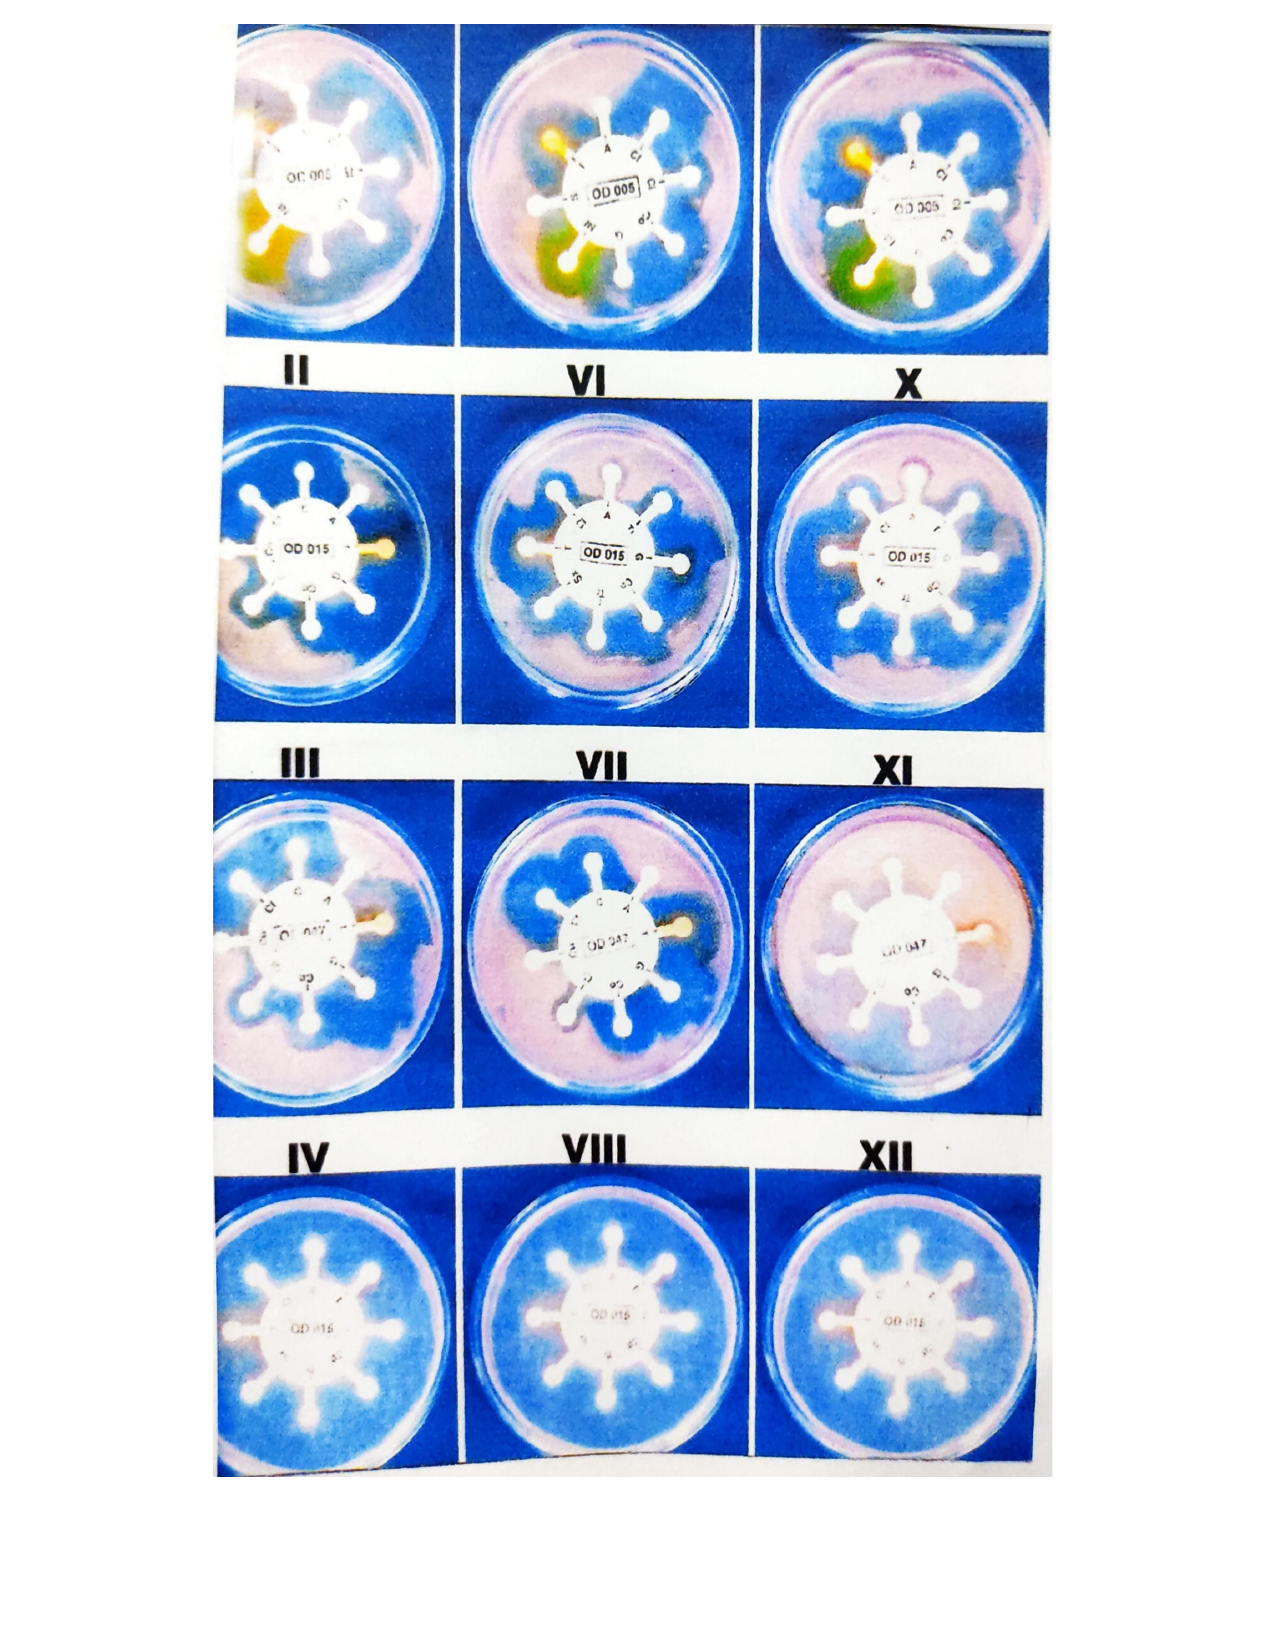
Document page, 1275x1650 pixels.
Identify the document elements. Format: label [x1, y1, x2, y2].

picture [213, 24, 1053, 1477]
